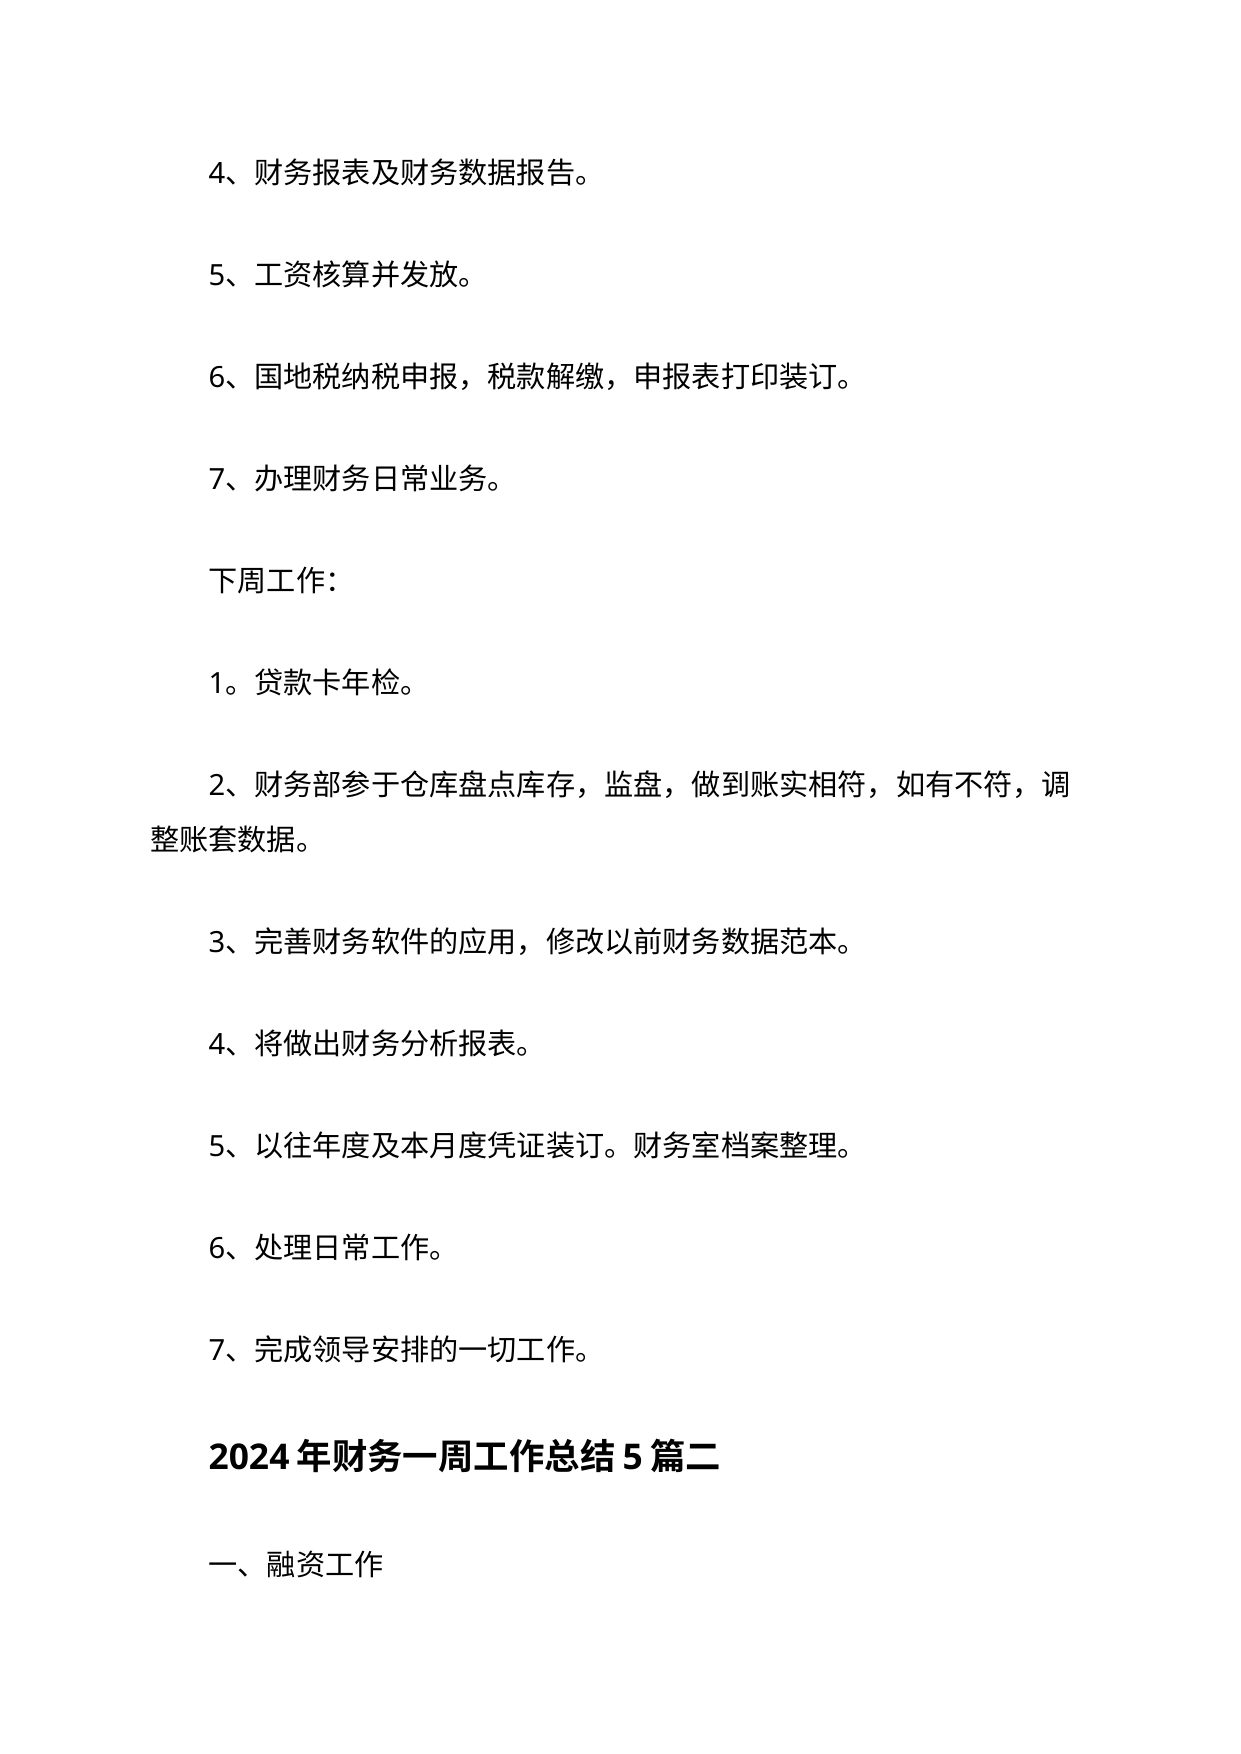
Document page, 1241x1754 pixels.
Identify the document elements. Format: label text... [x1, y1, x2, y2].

text 4、财务报表及财务数据报告。 [150, 150, 1090, 192]
text 5、工资核算并发放。 [150, 252, 1090, 294]
text 5、以往年度及本月度凭证装订。财务室档案整理。 [150, 1122, 1090, 1165]
text 7、完成领导安排的一切工作。 [150, 1326, 1090, 1369]
text 一、融资工作 [150, 1542, 1090, 1584]
text 6、国地税纳税申报，税款解缴，申报表打印装订。 [150, 354, 1090, 396]
text 6、处理日常工作。 [150, 1224, 1090, 1267]
text 下周工作： [150, 558, 1090, 600]
text 4、将做出财务分析报表。 [150, 1020, 1090, 1063]
text 2024年财务一周工作总结5篇二 [150, 1428, 1090, 1480]
text 3、完善财务软件的应用，修改以前财务数据范本。 [150, 918, 1090, 961]
text 7、办理财务日常业务。 [150, 456, 1090, 498]
text 2、财务部参于仓库盘点库存，监盘，做到账实相符，如有不符，调整账套数据。 [150, 762, 1090, 859]
text 1。贷款卡年检。 [150, 660, 1090, 702]
